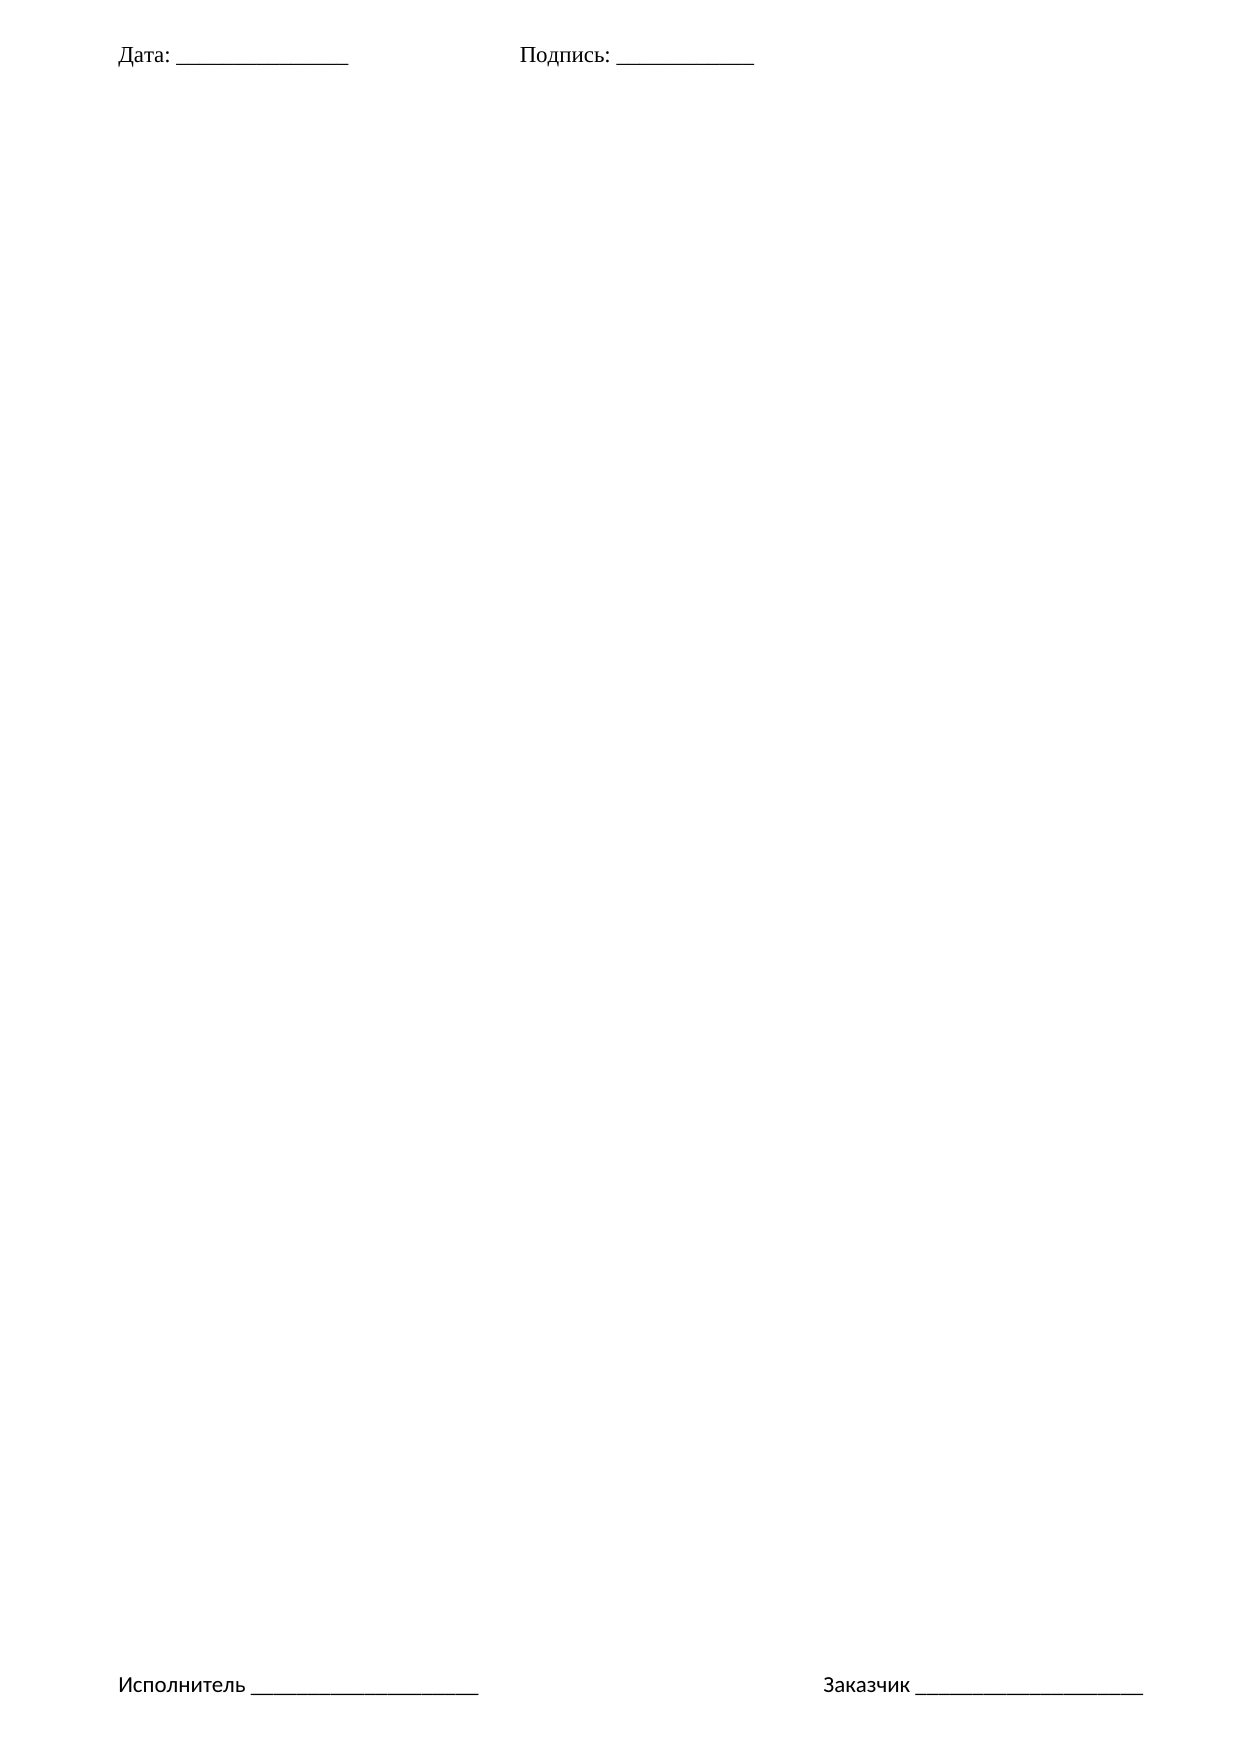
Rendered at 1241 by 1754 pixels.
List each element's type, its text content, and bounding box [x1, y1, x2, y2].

text Дата: _______________ Подпись: ____________ [118, 41, 1152, 67]
